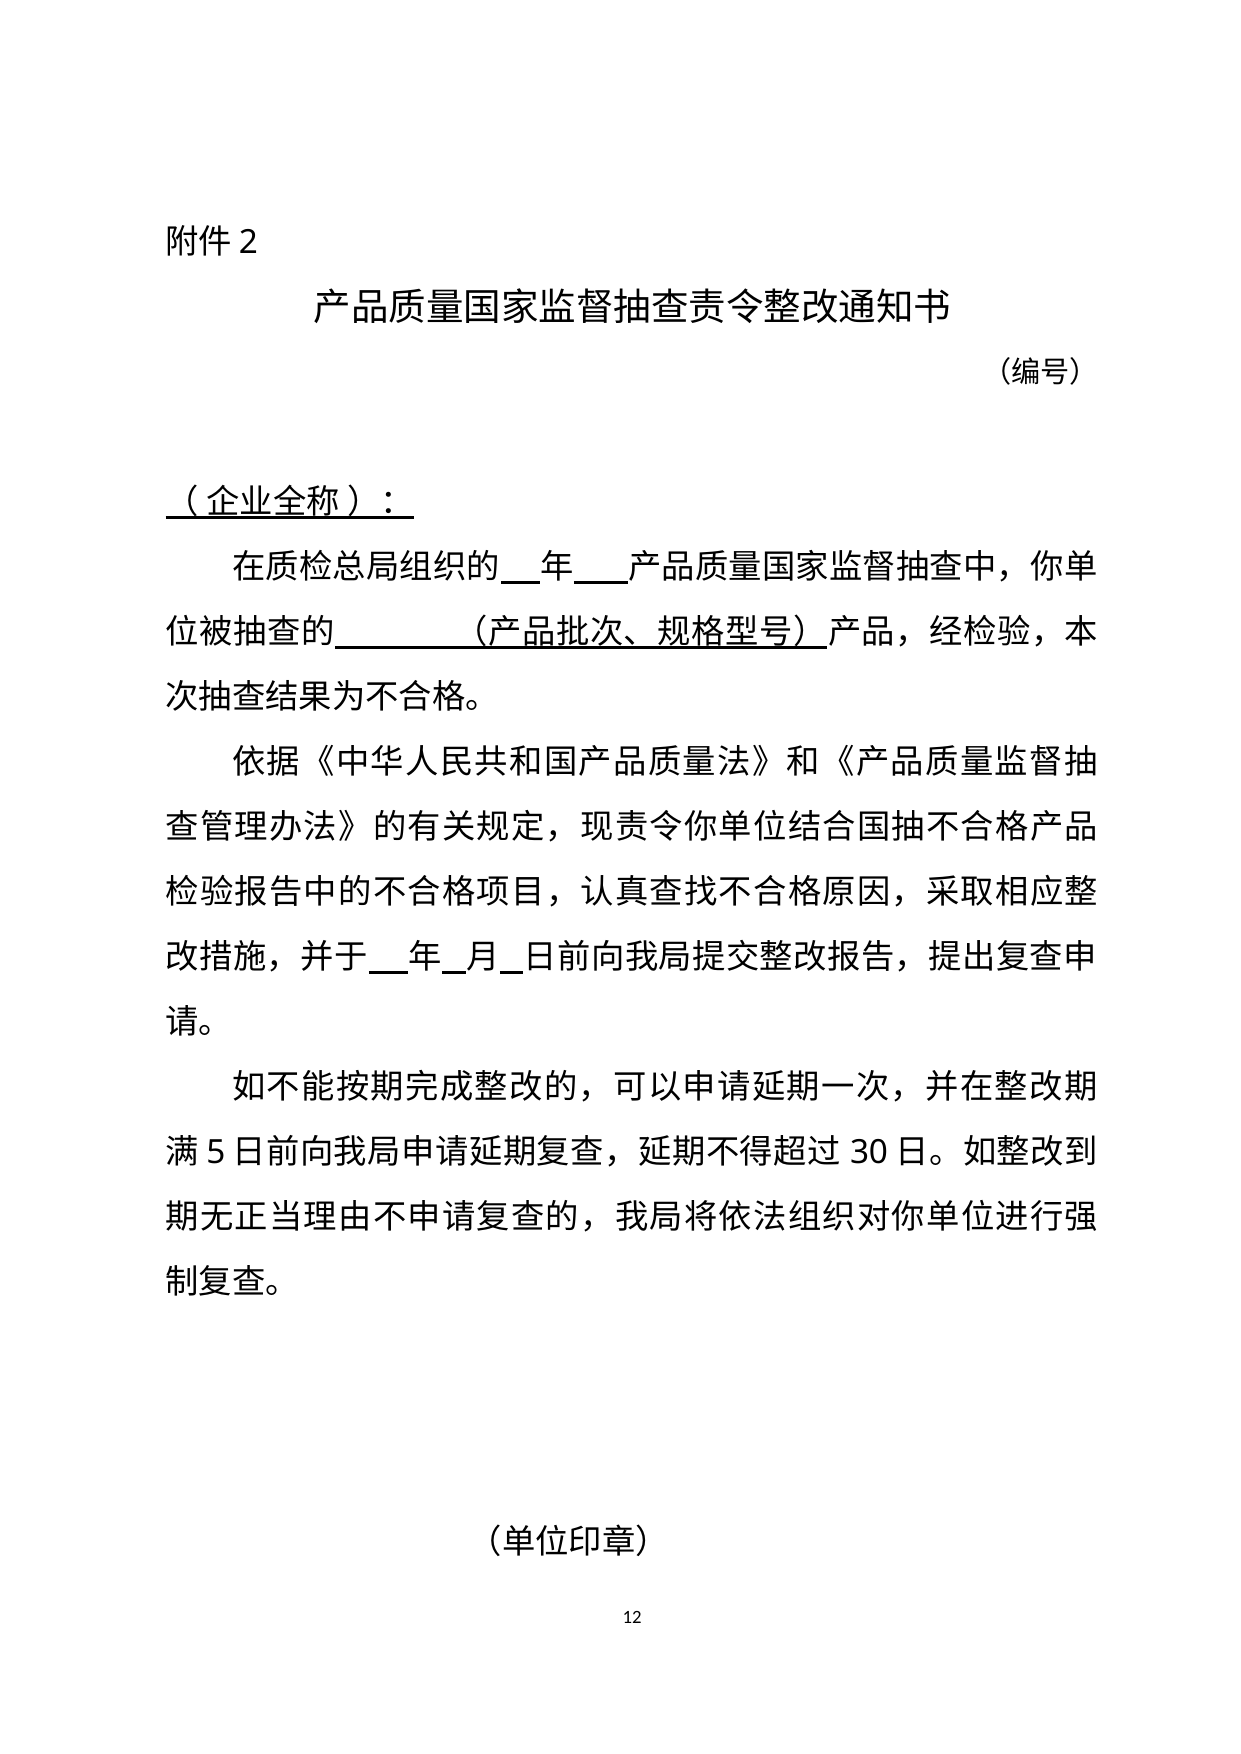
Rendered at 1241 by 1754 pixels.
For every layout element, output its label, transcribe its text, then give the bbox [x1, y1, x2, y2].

text 附件2 [165, 207, 1098, 272]
text 如不能按期完成整改的，可以申请延期一次，并在整改期满5日前向我局申请延期复查，延期不得超过30日。如整改到期无正当理由不申请复查的，我局将依法组织对你单位进行强制复查。 [165, 1052, 1098, 1312]
text （ 企业全称 ）： [165, 467, 1098, 532]
text （单位印章） [165, 1507, 1098, 1572]
text 产品质量国家监督抽查责令整改通知书 [165, 272, 1098, 337]
text 依据《中华人民共和国产品质量法》和《产品质量监督抽查管理办法》的有关规定，现责令你单位结合国抽不合格产品检验报告中的不合格项目，认真查找不合格原因，采取相应整改措施，并于 年 月 日前向我局提交整改报告，提出复查申请。 [165, 727, 1098, 1052]
text （编号） [165, 337, 1098, 402]
text 在质检总局组织的 年 产品质量国家监督抽查中，你单位被抽查的 （产品批次、规格型号）产品，经检验，本次抽查结果为不合格。 [165, 532, 1098, 727]
